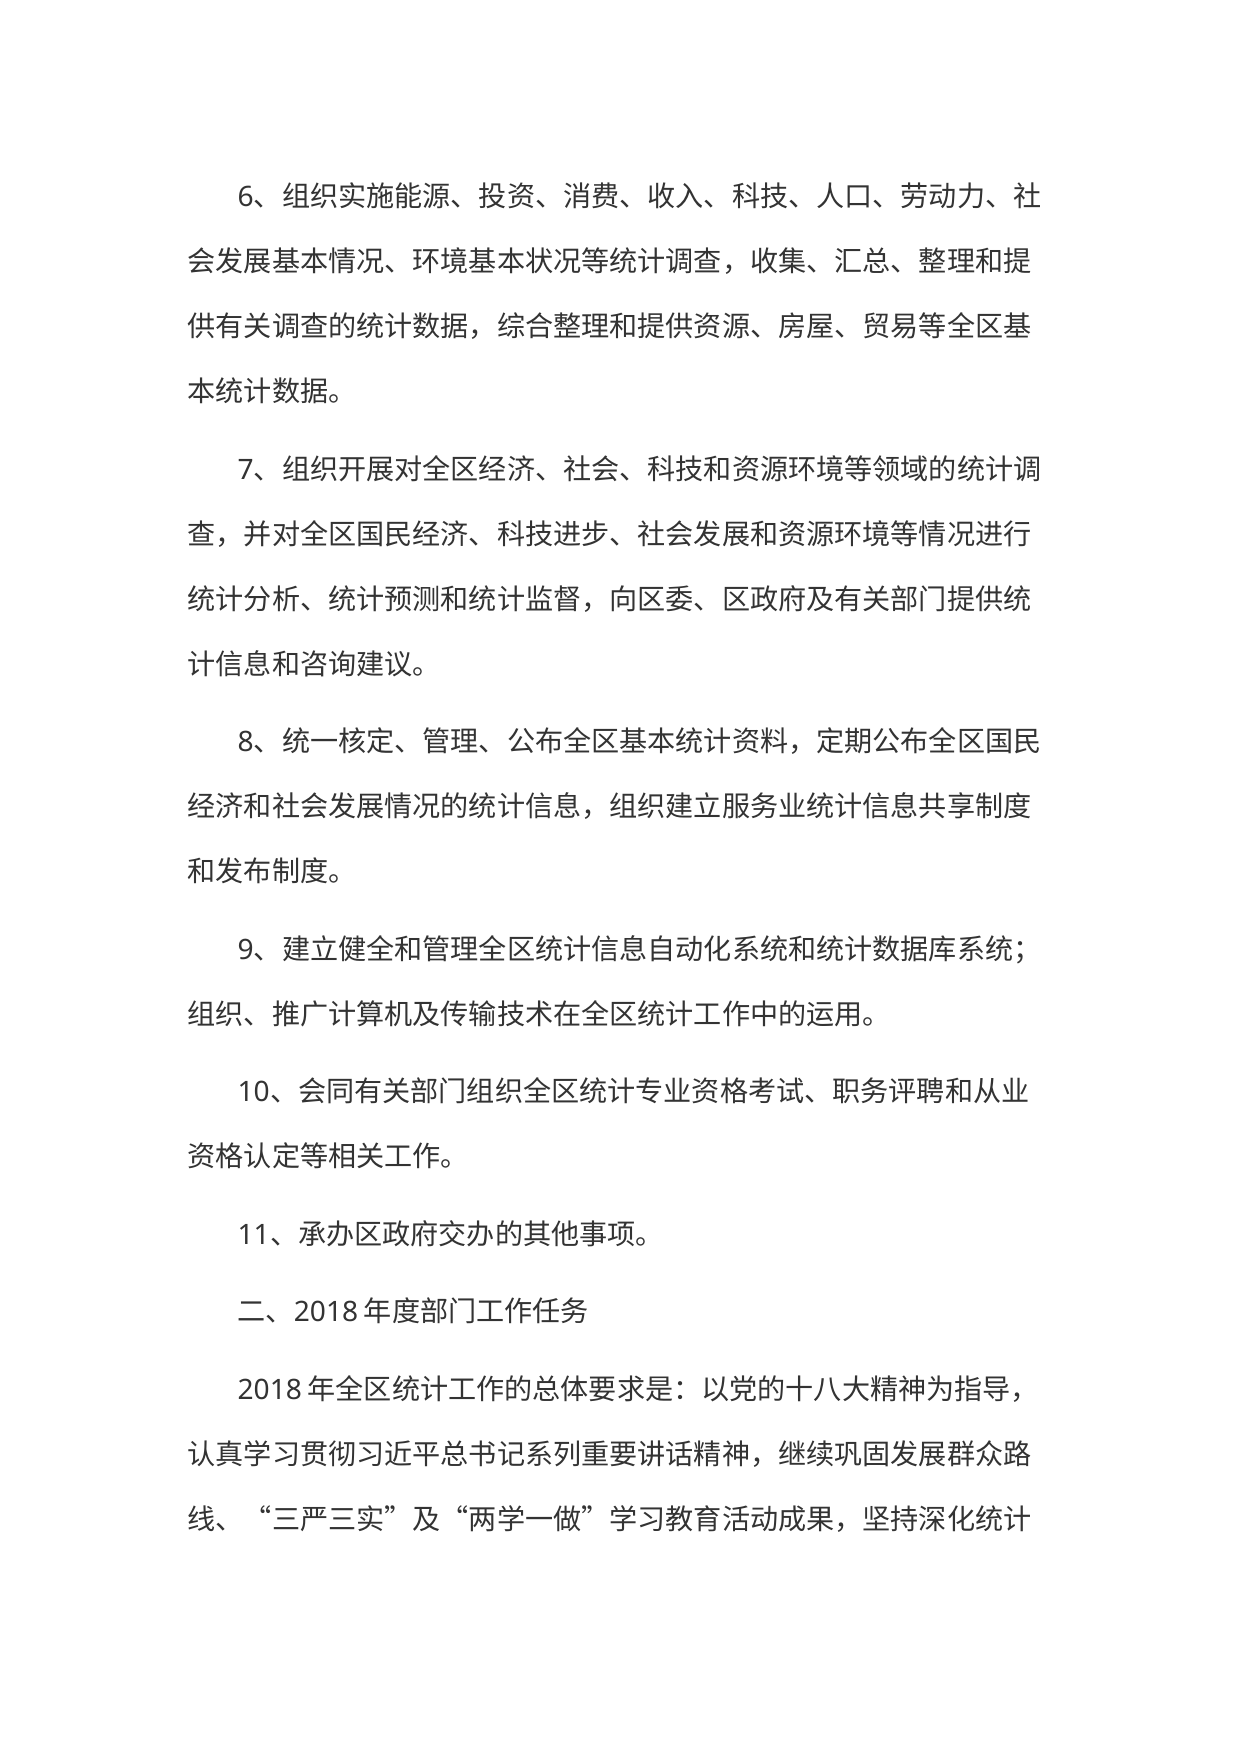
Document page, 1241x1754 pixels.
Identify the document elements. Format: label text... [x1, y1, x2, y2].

text 11、承办区政府交办的其他事项。 [187, 1199, 1053, 1264]
text 7、组织开展对全区经济、社会、科技和资源环境等领域的统计调查，并对全区国民经济、科技进步、社会发展和资源环境等情况进行统计分析、统计预测和统计监督，向区委、区政府及有关部门提供统计信息和咨询建议。 [187, 434, 1053, 694]
text 10、会同有关部门组织全区统计专业资格考试、职务评聘和从业资格认定等相关工作。 [187, 1057, 1053, 1187]
text 9、建立健全和管理全区统计信息自动化系统和统计数据库系统；组织、推广计算机及传输技术在全区统计工作中的运用。 [187, 914, 1053, 1044]
text 8、统一核定、管理、公布全区基本统计资料，定期公布全区国民经济和社会发展情况的统计信息，组织建立服务业统计信息共享制度和发布制度。 [187, 707, 1053, 902]
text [187, 1354, 1053, 1549]
text 6、组织实施能源、投资、消费、收入、科技、人口、劳动力、社会发展基本情况、环境基本状况等统计调查，收集、汇总、整理和提供有关调查的统计数据，综合整理和提供资源、房屋、贸易等全区基本统计数据。 [187, 162, 1053, 422]
text 二、2018年度部门工作任务 [187, 1277, 1053, 1342]
